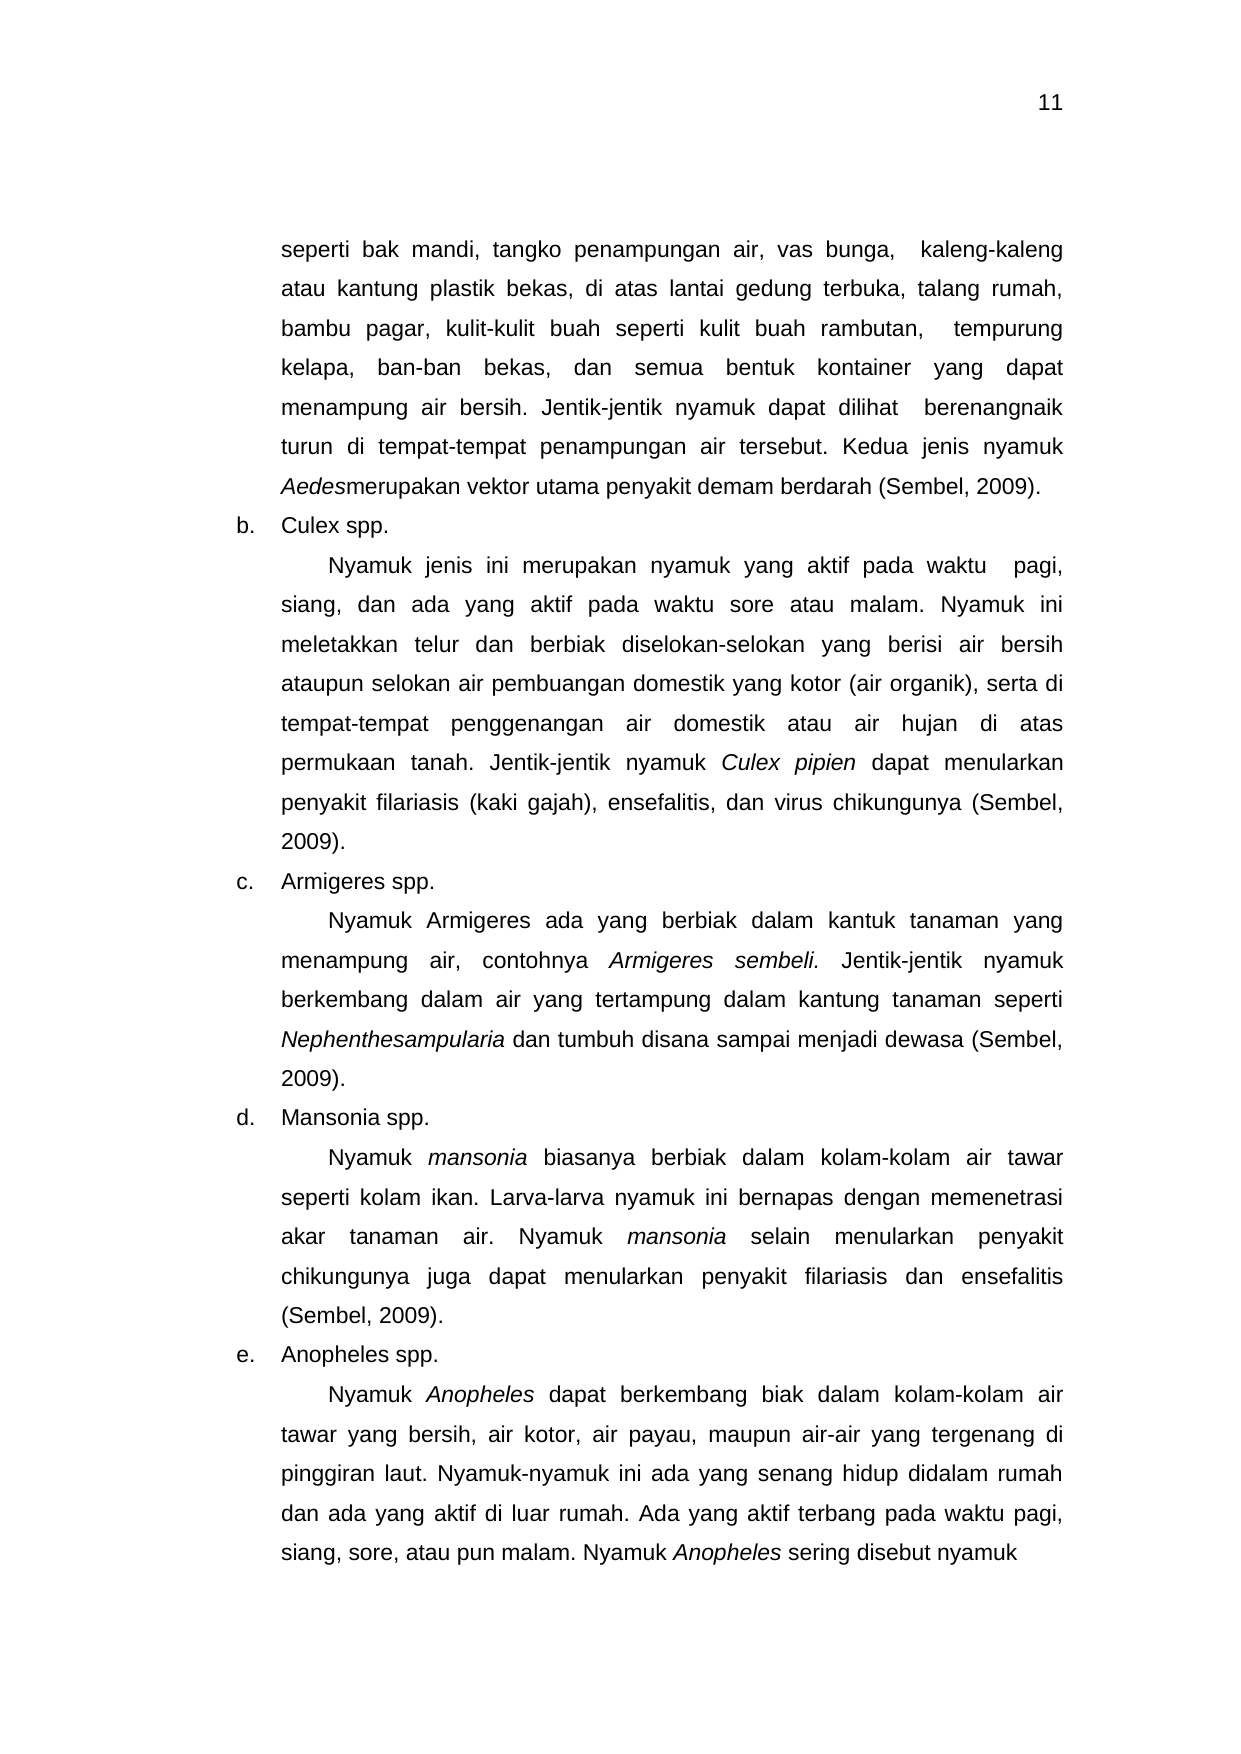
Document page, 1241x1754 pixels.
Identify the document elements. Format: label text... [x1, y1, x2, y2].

text Nyamuk Armigeres ada yang berbiak dalam kantuk tanaman yang menampung air, contohnya Armigeres sembeli. Jentik-jentik nyamuk berkembang dalam air yang tertampung dalam kantung tanaman seperti Nephenthesampularia dan tumbuh disana sampai menjadi dewasa (Sembel, 2009). [281, 907, 1063, 1091]
text seperti bak mandi, tangko penampungan air, vas bunga, kaleng-kaleng atau kantung plastik bekas, di atas lantai gedung terbuka, talang rumah, bambu pagar, kulit-kulit buah seperti kulit buah rambutan, tempurung kelapa, ban-ban bekas, dan semua bentuk kontainer yang dapat menampung air bersih. Jentik-jentik nyamuk dapat dilihat berenangnaik turun di tempat-tempat penampungan air tersebut. Kedua jenis nyamuk Aedesmerupakan vektor utama penyakit demam berdarah (Sembel, 2009). [281, 236, 1064, 499]
list Culex spp. [236, 512, 1086, 538]
list Anopheles spp. [236, 1342, 1086, 1368]
text Nyamuk jenis ini merupakan nyamuk yang aktif pada waktu pagi, siang, dan ada yang aktif pada waktu sore atau malam. Nyamuk ini meletakkan telur dan berbiak diselokan-selokan yang berisi air bersih ataupun selokan air pembuangan domestik yang kotor (air organik), serta di tempat-tempat penggenangan air domestik atau air hujan di atas permukaan tanah. Jentik-jentik nyamuk Culex pipien dapat menularkan penyakit filariasis (kaki gajah), ensefalitis, dan virus chikungunya (Sembel, 2009). [281, 552, 1064, 854]
text Nyamuk mansonia biasanya berbiak dalam kolam-kolam air tawar seperti kolam ikan. Larva-larva nyamuk ini bernapas dengan memenetrasi akar tanaman air. Nyamuk mansonia selain menularkan penyakit chikungunya juga dapat menularkan penyakit filariasis dan ensefalitis (Sembel, 2009). [281, 1144, 1064, 1328]
list Mansonia spp. [236, 1104, 1086, 1131]
text Nyamuk Anopheles dapat berkembang biak dalam kolam-kolam air tawar yang bersih, air kotor, air payau, maupun air-air yang tergenang di pinggiran laut. Nyamuk-nyamuk ini ada yang senang hidup didalam rumah dan ada yang aktif di luar rumah. Ada yang aktif terbang pada waktu pagi, siang, sore, atau pun malam. Nyamuk Anopheles sering disebut nyamuk [281, 1381, 1064, 1565]
list Armigeres spp. [236, 868, 1086, 894]
